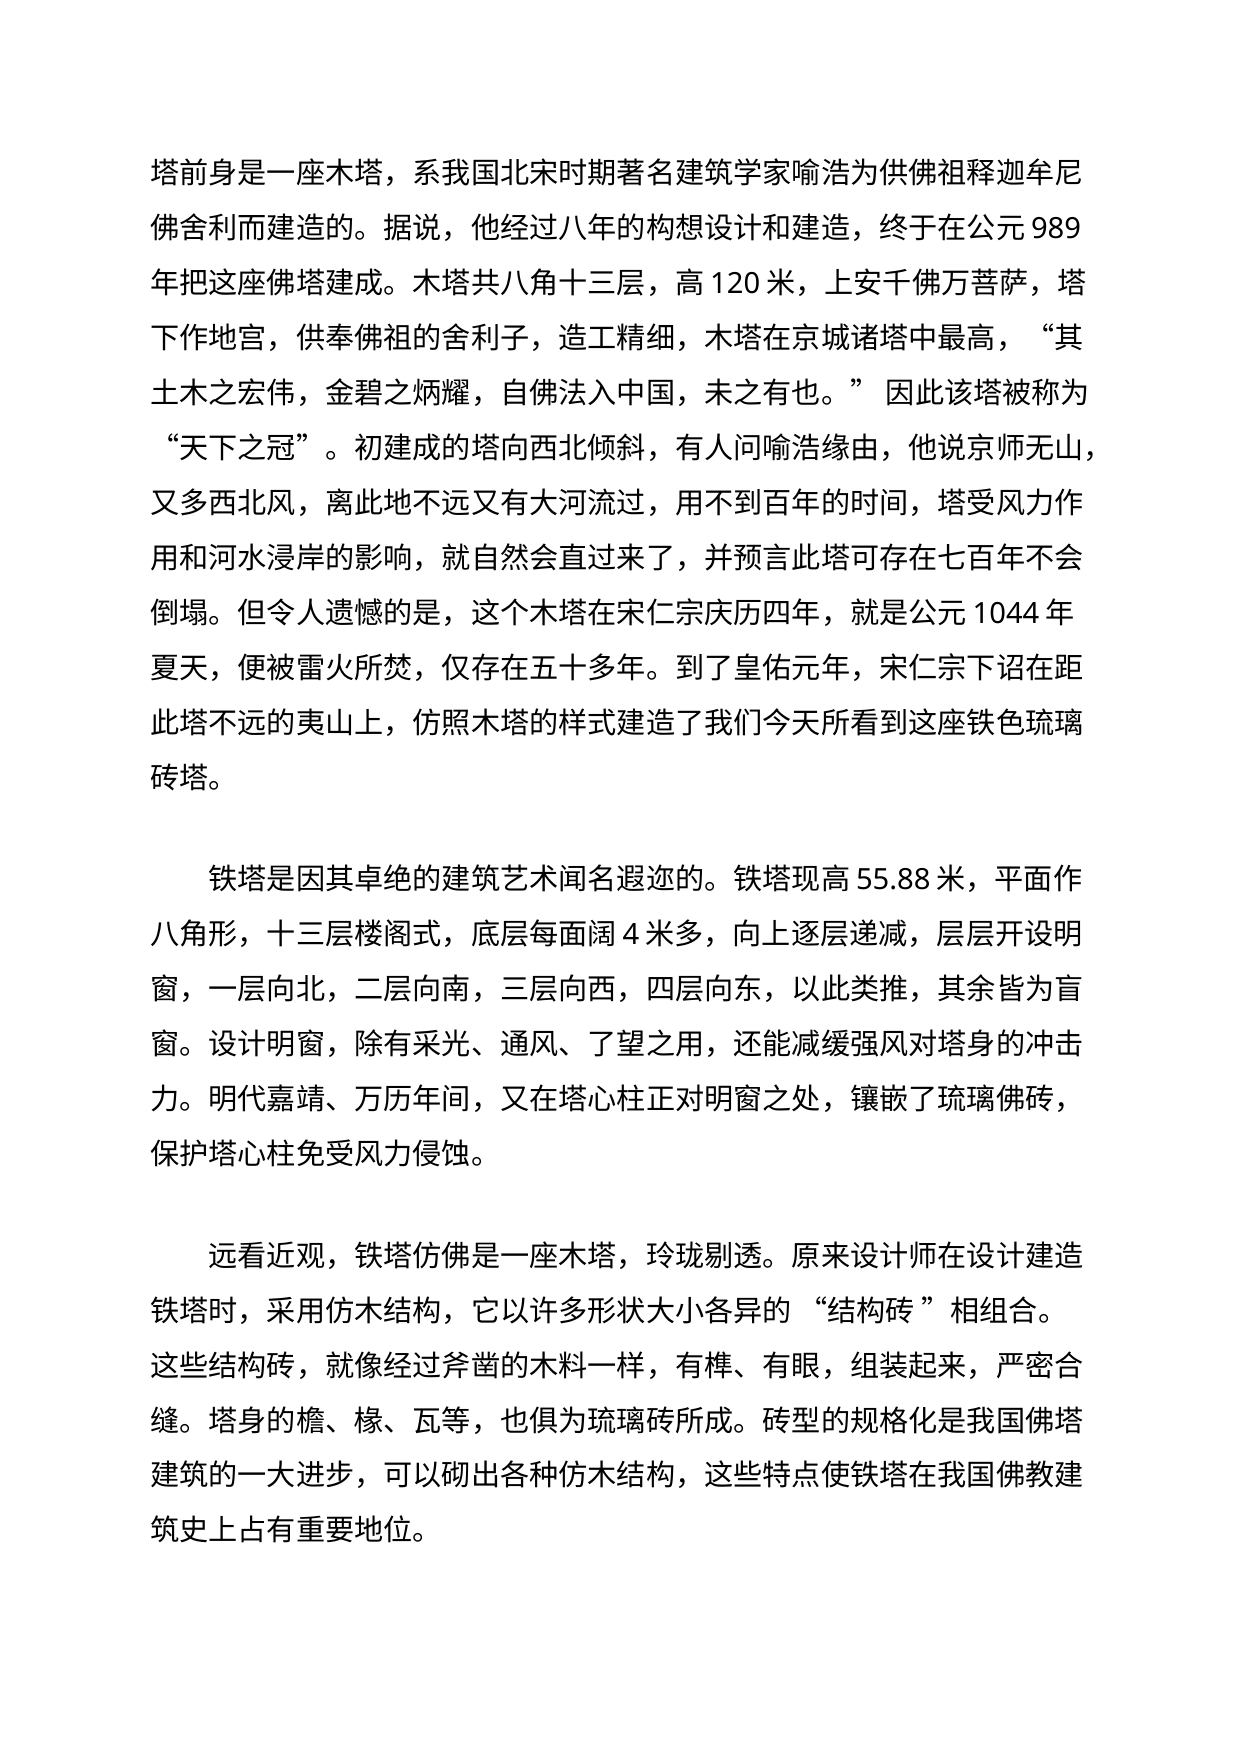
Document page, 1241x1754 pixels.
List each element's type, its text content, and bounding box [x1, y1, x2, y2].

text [150, 150, 1090, 796]
text 远看近观，铁塔仿佛是一座木塔，玲珑剔透。原来设计师在设计建造铁塔时，采用仿木结构，它以许多形状大小各异的 “结构砖 ”相组合。这些结构砖，就像经过斧凿的木料一样，有榫、有眼，组装起来，严密合缝。塔身的檐、椽、瓦等，也俱为琉璃砖所成。砖型的规格化是我国佛塔建筑的一大进步，可以砌出各种仿木结构，这些特点使铁塔在我国佛教建筑史上占有重要地位。 [150, 1232, 1090, 1549]
text 铁塔是因其卓绝的建筑艺术闻名遐迩的。铁塔现高55.88米，平面作八角形，十三层楼阁式，底层每面阔4米多，向上逐层递减，层层开设明窗，一层向北，二层向南，三层向西，四层向东，以此类推，其余皆为盲窗。设计明窗，除有采光、通风、了望之用，还能减缓强风对塔身的冲击力。明代嘉靖、万历年间，又在塔心柱正对明窗之处，镶嵌了琉璃佛砖，保护塔心柱免受风力侵蚀。 [150, 856, 1090, 1173]
